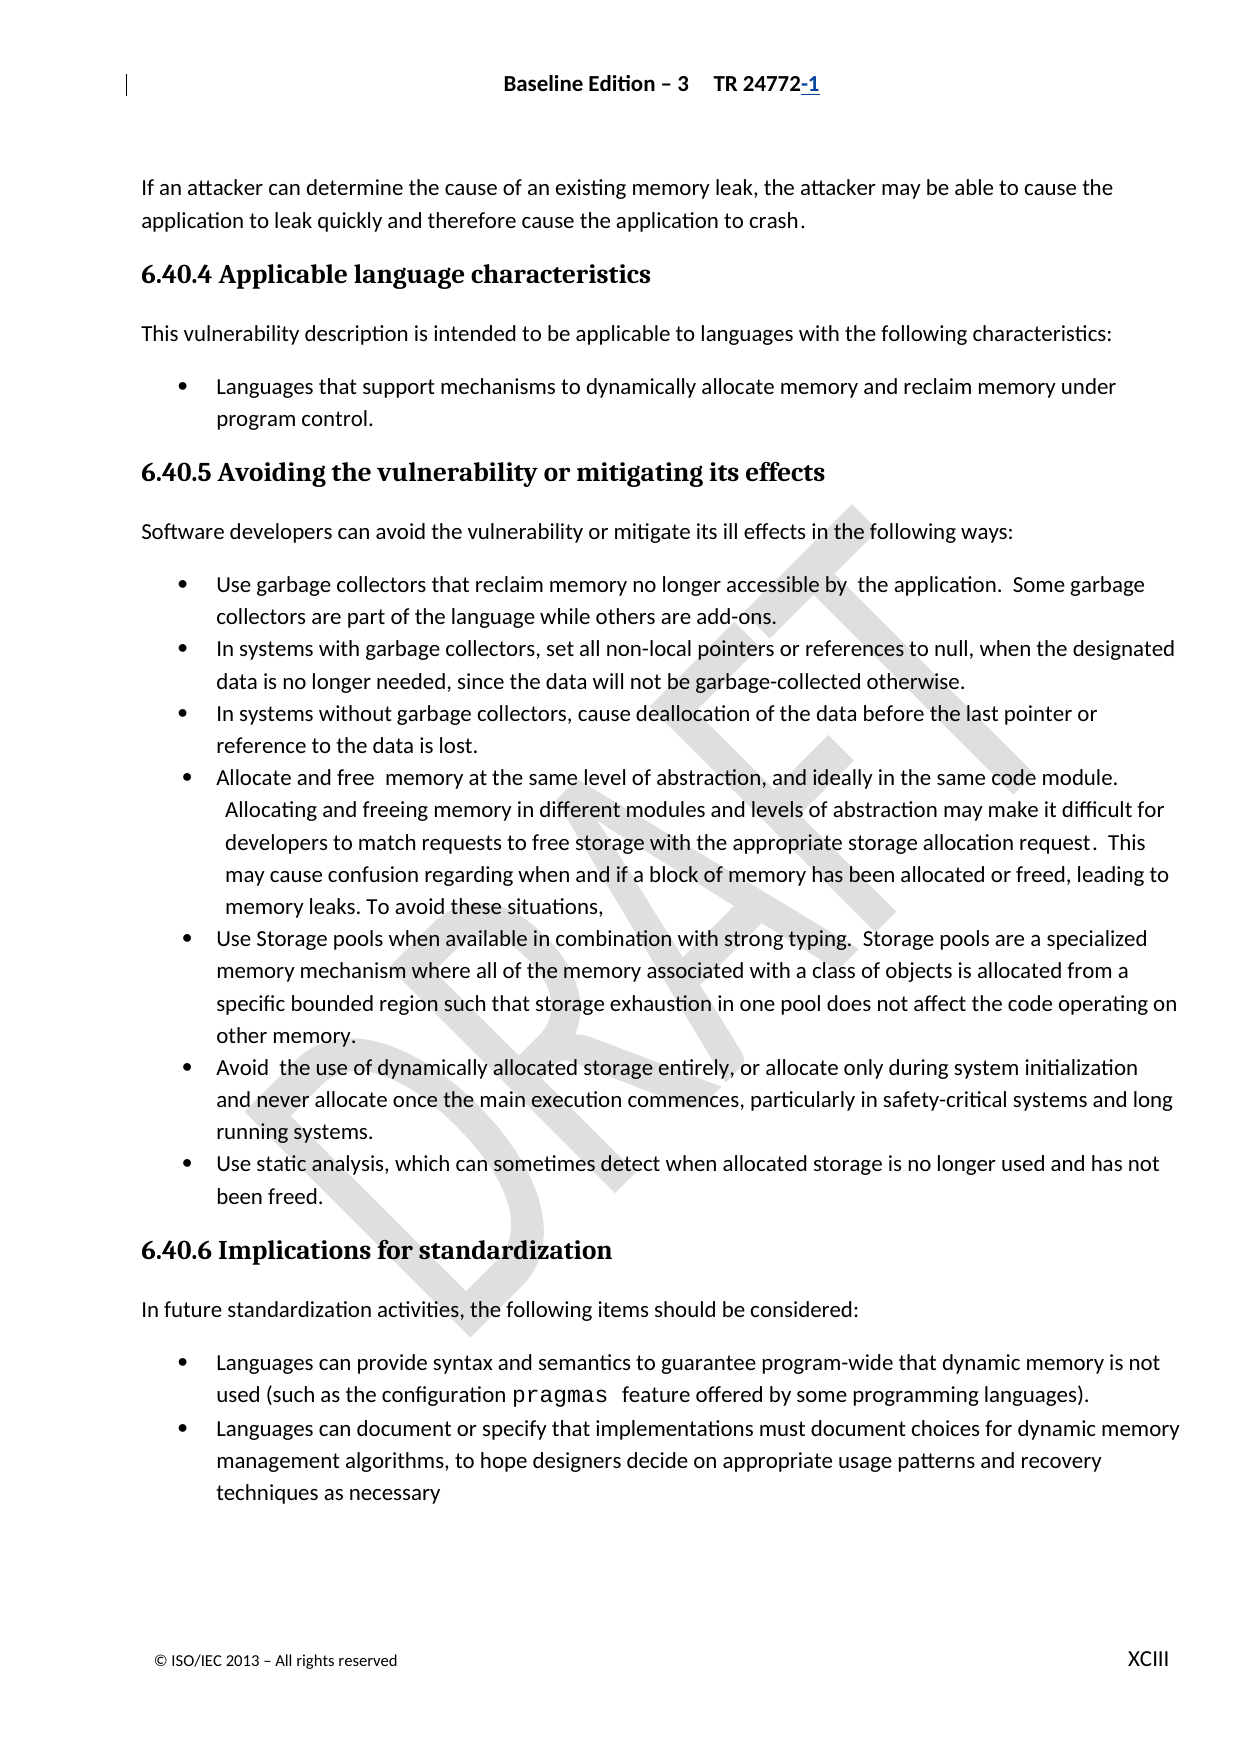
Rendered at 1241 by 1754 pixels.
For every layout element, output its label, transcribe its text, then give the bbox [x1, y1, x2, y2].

subtitle 6.40.4 Applicable language characteristics [141, 259, 1182, 290]
list Use static analysis, which can sometimes detect when allocated storage is no longer used and has not been freed. [183, 1149, 1182, 1210]
list In systems with garbage collectors, set all non-local pointers or references to null, when the designated data is no longer needed, since the data will not be garbage-collected otherwise. [178, 634, 1182, 695]
list Languages that support mechanisms to dynamically allocate memory and reclaim memory under program control. [178, 372, 1182, 432]
list Languages can provide syntax and semantics to guarantee program-wide that dynamic memory is not used (such as the configuration pragmas feature offered by some programming languages). [178, 1348, 1182, 1409]
list Use garbage collectors that reclaim memory no longer accessible by the application. Some garbage collectors are part of the language while others are add-ons. [178, 570, 1182, 630]
subtitle 6.40.5 Avoiding the vulnerability or mitigating its effects [141, 457, 1182, 488]
text Allocating and freeing memory in different modules and levels of abstraction may make it difficult for developers to match requests to free storage with the appropriate storage allocation request. This may cause confusion regarding when and if a block of memory has been allocated or freed, leading to memory leaks. To avoid these situations, [225, 796, 1182, 920]
list Use Storage pools when available in combination with strong typing. Storage pools are a specialized memory mechanism where all of the memory associated with a class of objects is allocated from a specific bounded region such that storage exhaustion in one pool does not affect the code operating on other memory. [183, 924, 1182, 1049]
text This vulnerability description is intended to be applicable to languages with the following characteristics: [141, 319, 1182, 347]
list Allocate and free memory at the same level of abstraction, and ideally in the same code module. [183, 763, 1182, 791]
text If an attacker can determine the cause of an existing memory leak, the attacker may be able to cause the application to leak quickly and therefore cause the application to crash. [141, 173, 1182, 234]
list Languages can document or specify that implementations must document choices for dynamic memory management algorithms, to hope designers decide on appropriate usage patterns and recovery techniques as necessary [178, 1414, 1182, 1506]
list In systems without garbage collectors, cause deallocation of the data before the last pointer or reference to the data is lost. [178, 699, 1182, 759]
list Avoid the use of dynamically allocated storage entirely, or allocate only during system initialization and never allocate once the main execution commences, particularly in safety-critical systems and long running systems. [183, 1053, 1182, 1145]
subtitle 6.40.6 Implications for standardization [141, 1235, 1182, 1266]
text Software developers can avoid the vulnerability or mitigate its ill effects in the following ways: [141, 517, 1182, 545]
text In future standardization activities, the following items should be considered: [141, 1295, 1182, 1323]
